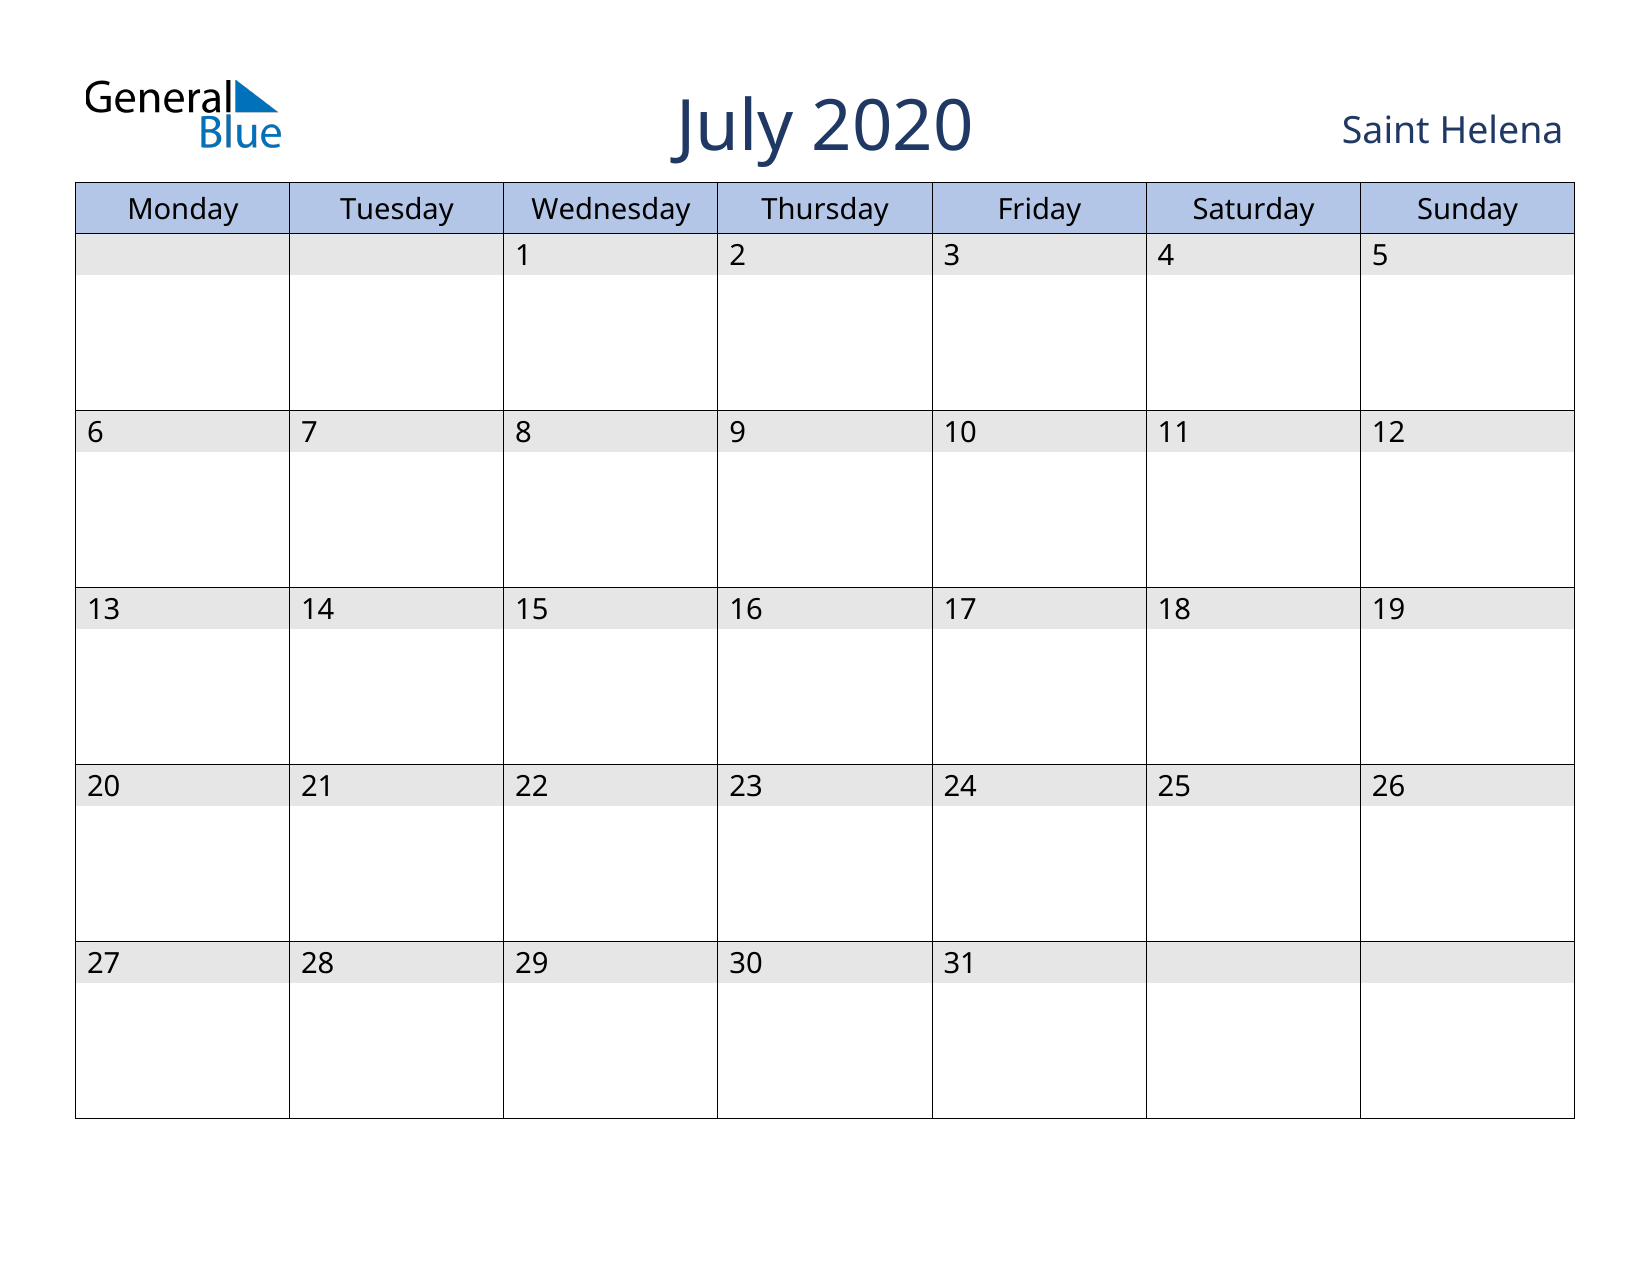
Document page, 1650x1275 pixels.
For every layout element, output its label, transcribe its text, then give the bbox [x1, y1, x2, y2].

table_cell Tuesday [290, 183, 503, 233]
table_cell [933, 629, 1146, 764]
table_cell 15 [504, 588, 717, 629]
table_cell Saturday [1147, 183, 1360, 233]
table_cell 17 [933, 588, 1146, 629]
table_cell [933, 983, 1146, 1118]
table_cell [290, 234, 503, 275]
table_cell 9 [718, 411, 932, 452]
table_cell [290, 983, 503, 1118]
table_cell 24 [933, 765, 1146, 806]
table_cell 30 [718, 942, 932, 983]
table_cell [290, 275, 503, 410]
table_cell 4 [1147, 234, 1360, 275]
table_cell [76, 983, 289, 1118]
table_cell [1361, 983, 1574, 1118]
table_cell Thursday [718, 183, 932, 233]
table_cell [1361, 275, 1574, 410]
table_cell [1147, 942, 1360, 983]
table_cell [1361, 806, 1574, 941]
table_cell [290, 452, 503, 587]
table_cell [1361, 452, 1574, 587]
table_cell [504, 452, 717, 587]
table_cell [76, 806, 289, 941]
table_cell [290, 629, 503, 764]
table_cell [76, 275, 289, 410]
picture [86, 80, 281, 148]
table_cell 18 [1147, 588, 1360, 629]
table_cell 25 [1147, 765, 1360, 806]
table_cell 11 [1147, 411, 1360, 452]
table_cell [76, 234, 289, 275]
table_cell 19 [1361, 588, 1574, 629]
table_cell 20 [76, 765, 289, 806]
table_cell [504, 806, 717, 941]
table_cell 3 [933, 234, 1146, 275]
table_cell 23 [718, 765, 932, 806]
table_cell [933, 275, 1146, 410]
table_cell Sunday [1361, 183, 1574, 233]
table_cell 21 [290, 765, 503, 806]
table_cell [1361, 942, 1574, 983]
table_cell 13 [76, 588, 289, 629]
table_header Saint Helena [1146, 75, 1574, 182]
table_cell [718, 983, 932, 1118]
table_cell 2 [718, 234, 932, 275]
table_cell 26 [1361, 765, 1574, 806]
table_cell 1 [504, 234, 717, 275]
table_cell [290, 806, 503, 941]
table_cell [504, 275, 717, 410]
table_cell 27 [76, 942, 289, 983]
table_cell [933, 452, 1146, 587]
table_cell Monday [76, 183, 289, 233]
table_cell [718, 275, 932, 410]
table_cell [718, 452, 932, 587]
table_cell [1361, 629, 1574, 764]
table_header [76, 75, 503, 182]
table_cell [933, 806, 1146, 941]
table_cell 22 [504, 765, 717, 806]
table_cell 6 [76, 411, 289, 452]
table_cell 8 [504, 411, 717, 452]
table_cell 12 [1361, 411, 1574, 452]
table_cell Friday [933, 183, 1146, 233]
table_cell 28 [290, 942, 503, 983]
table_cell [1147, 983, 1360, 1118]
table_cell [1147, 275, 1360, 410]
table_cell [718, 806, 932, 941]
table_header July 2020 [504, 75, 1146, 182]
table_cell 10 [933, 411, 1146, 452]
table_cell 16 [718, 588, 932, 629]
table_cell [504, 983, 717, 1118]
table_cell Wednesday [504, 183, 717, 233]
table_cell [1147, 629, 1360, 764]
table_cell 29 [504, 942, 717, 983]
table_cell [718, 629, 932, 764]
table_cell [76, 452, 289, 587]
table_cell 31 [933, 942, 1146, 983]
table_cell [504, 629, 717, 764]
table_cell [76, 629, 289, 764]
table_cell 14 [290, 588, 503, 629]
table_cell [1147, 806, 1360, 941]
table_cell [1147, 452, 1360, 587]
table_cell 7 [290, 411, 503, 452]
table_cell 5 [1361, 234, 1574, 275]
